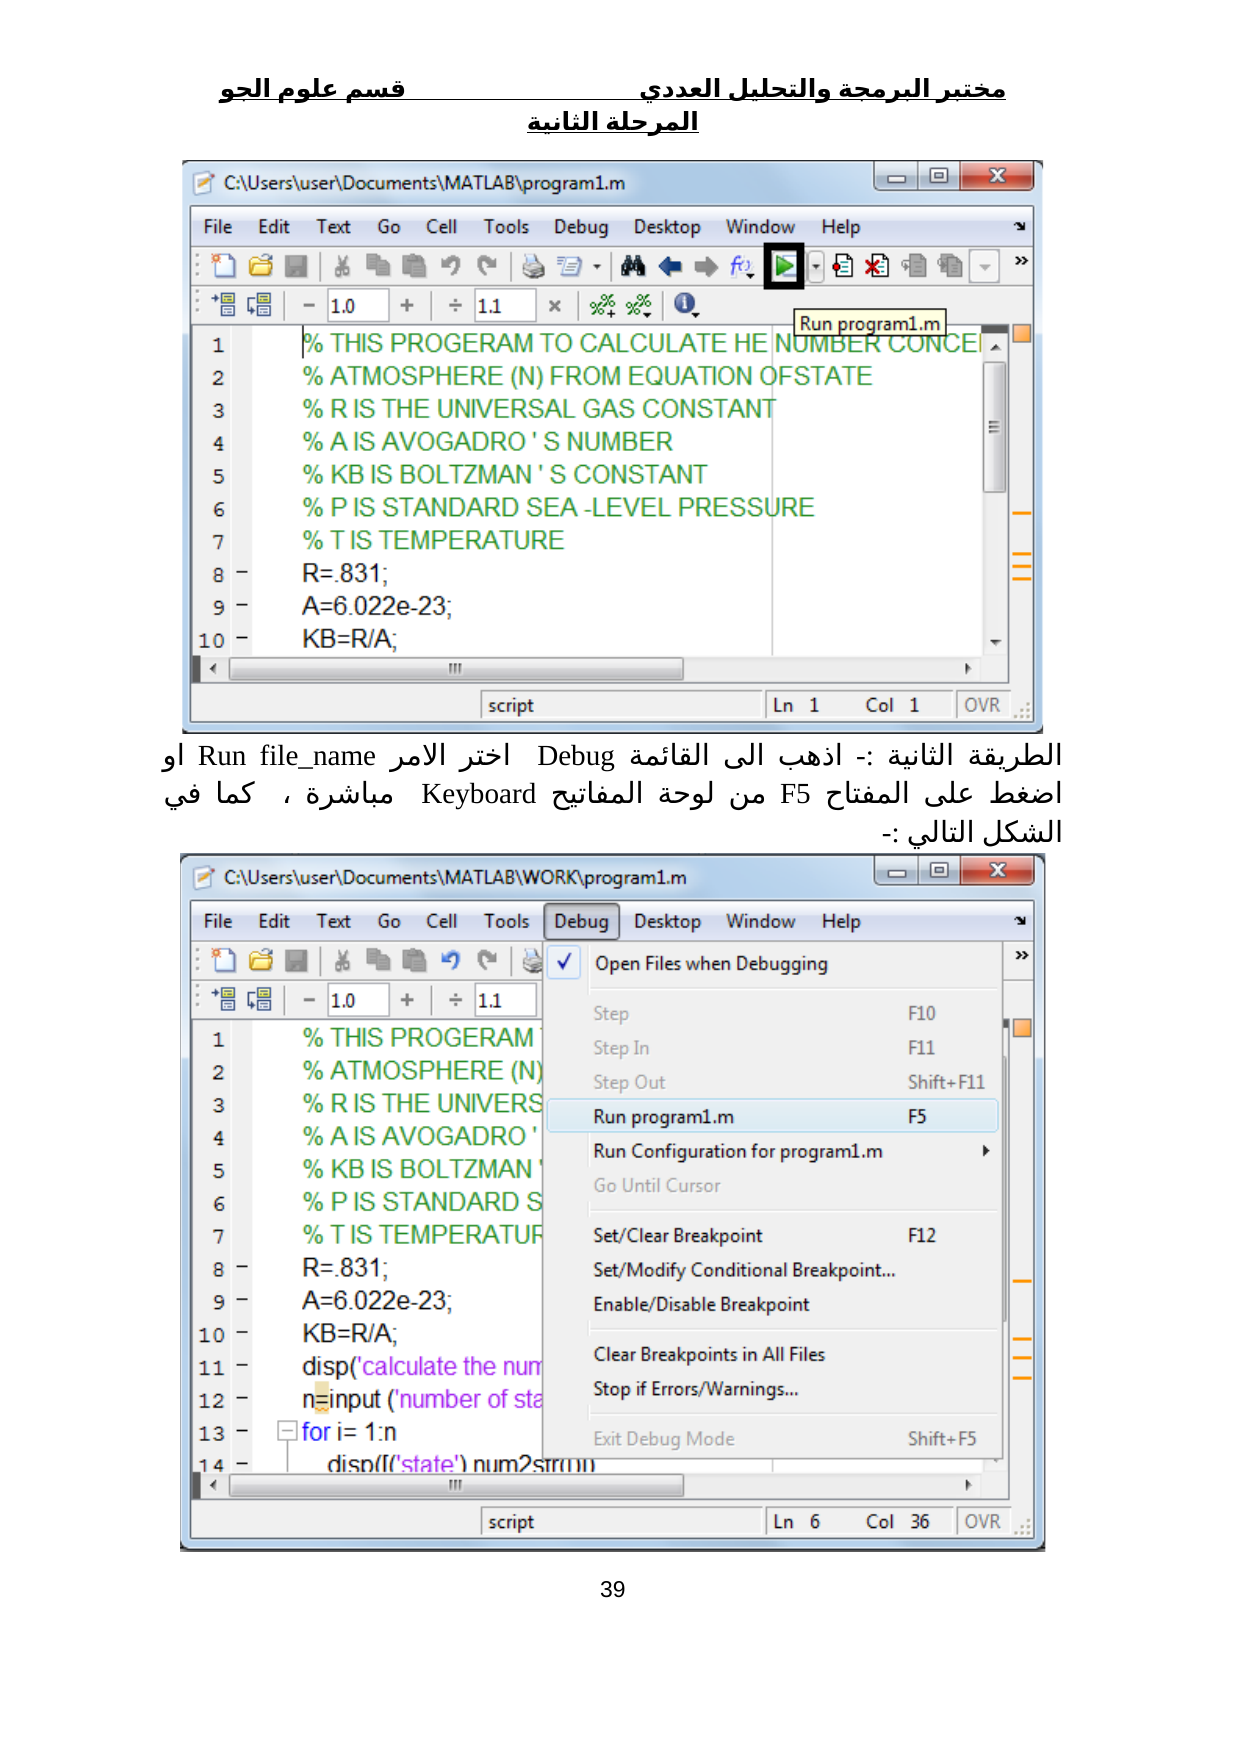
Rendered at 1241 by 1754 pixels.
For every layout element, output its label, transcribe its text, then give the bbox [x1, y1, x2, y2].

picture [182, 160, 1044, 734]
picture [180, 853, 1046, 1552]
list الطريقة الثانية :- اذهب الى القائمة Debug اختر الامر Run file_name او اضغط على المفتاح F5 من لوحة المفاتيح Keyboard مباشرة ، كما في الشكل التالي :- [162, 738, 1063, 848]
